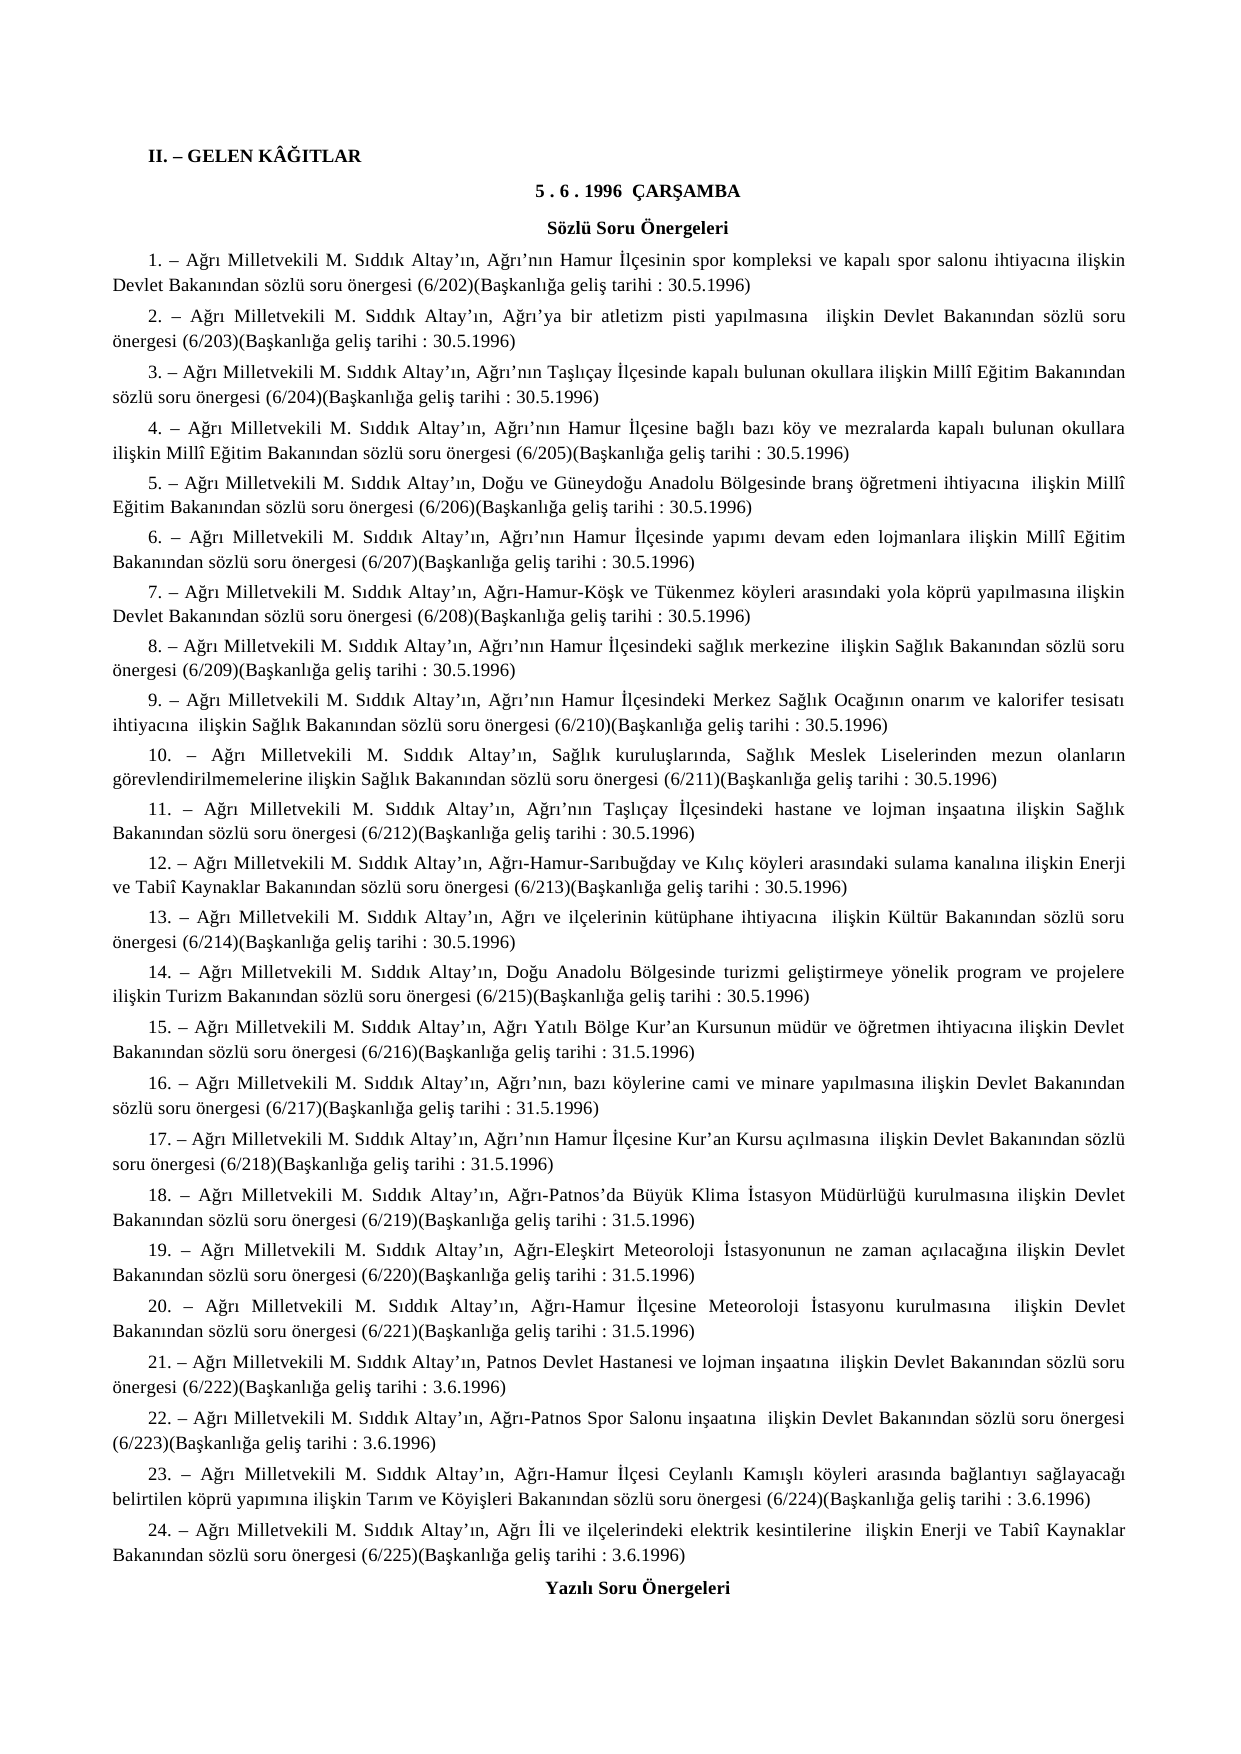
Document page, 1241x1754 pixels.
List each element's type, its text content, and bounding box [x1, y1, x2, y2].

text 15. – Ağrı Milletvekili M. Sıddık Altay’ın, Ağrı Yatılı Bölge Kur’an Kursunun müdür ve öğretmen ihtiyacına ilişkin Devlet Bakanından sözlü soru önergesi (6/216)(Başkanlığa geliş tarihi : 31.5.1996) [112, 1013, 1128, 1063]
text 13. – Ağrı Milletvekili M. Sıddık Altay’ın, Ağrı ve ilçelerinin kütüphane ihtiyacına ilişkin Kültür Bakanından sözlü soru önergesi (6/214)(Başkanlığa geliş tarihi : 30.5.1996) [112, 904, 1128, 953]
text Konya GaziantepII. – GELEN KÂĞITLAR [112, 148, 1128, 166]
text 1. – Ağrı Milletvekili M. Sıddık Altay’ın, Ağrı’nın Hamur İlçesinin spor kompleksi ve kapalı spor salonu ihtiyacına ilişkin Devlet Bakanından sözlü soru önergesi (6/202)(Başkanlığa geliş tarihi : 30.5.1996) [112, 247, 1128, 297]
text 16. – Ağrı Milletvekili M. Sıddık Altay’ın, Ağrı’nın, bazı köylerine cami ve minare yapılmasına ilişkin Devlet Bakanından sözlü soru önergesi (6/217)(Başkanlığa geliş tarihi : 31.5.1996) [112, 1069, 1128, 1119]
text 10. – Ağrı Milletvekili M. Sıddık Altay’ın, Sağlık kuruluşlarında, Sağlık Meslek Liselerinden mezun olanların görevlendirilmemelerine ilişkin Sağlık Bakanından sözlü soru önergesi (6/211)(Başkanlığa geliş tarihi : 30.5.1996) [112, 742, 1128, 790]
text 19. – Ağrı Milletvekili M. Sıddık Altay’ın, Ağrı-Eleşkirt Meteoroloji İstasyonunun ne zaman açılacağına ilişkin Devlet Bakanından sözlü soru önergesi (6/220)(Başkanlığa geliş tarihi : 31.5.1996) [112, 1237, 1128, 1287]
text 9. – Ağrı Milletvekili M. Sıddık Altay’ın, Ağrı’nın Hamur İlçesindeki Merkez Sağlık Ocağının onarım ve kalorifer tesisatı ihtiyacına ilişkin Sağlık Bakanından sözlü soru önergesi (6/210)(Başkanlığa geliş tarihi : 30.5.1996) [112, 687, 1128, 736]
text 17. – Ağrı Milletvekili M. Sıddık Altay’ın, Ağrı’nın Hamur İlçesine Kur’an Kursu açılmasına ilişkin Devlet Bakanından sözlü soru önergesi (6/218)(Başkanlığa geliş tarihi : 31.5.1996) [112, 1125, 1128, 1175]
text 6. – Ağrı Milletvekili M. Sıddık Altay’ın, Ağrı’nın Hamur İlçesinde yapımı devam eden lojmanlara ilişkin Millî Eğitim Bakanından sözlü soru önergesi (6/207)(Başkanlığa geliş tarihi : 30.5.1996) [112, 525, 1128, 573]
text 11. – Ağrı Milletvekili M. Sıddık Altay’ın, Ağrı’nın Taşlıçay İlçesindeki hastane ve lojman inşaatına ilişkin Sağlık Bakanından sözlü soru önergesi (6/212)(Başkanlığa geliş tarihi : 30.5.1996) [112, 796, 1128, 844]
text 18. – Ağrı Milletvekili M. Sıddık Altay’ın, Ağrı-Patnos’da Büyük Klima İstasyon Müdürlüğü kurulmasına ilişkin Devlet Bakanından sözlü soru önergesi (6/219)(Başkanlığa geliş tarihi : 31.5.1996) [112, 1181, 1128, 1231]
text 22. – Ağrı Milletvekili M. Sıddık Altay’ın, Ağrı-Patnos Spor Salonu inşaatına ilişkin Devlet Bakanından sözlü soru önergesi (6/223)(Başkanlığa geliş tarihi : 3.6.1996) [112, 1405, 1128, 1455]
text 24. – Ağrı Milletvekili M. Sıddık Altay’ın, Ağrı İli ve ilçelerindeki elektrik kesintilerine ilişkin Enerji ve Tabiî Kaynaklar Bakanından sözlü soru önergesi (6/225)(Başkanlığa geliş tarihi : 3.6.1996) [112, 1517, 1128, 1567]
text Sözlü Soru Önergeleri [112, 209, 1128, 241]
text 23. – Ağrı Milletvekili M. Sıddık Altay’ın, Ağrı-Hamur İlçesi Ceylanlı Kamışlı köyleri arasında bağlantıyı sağlayacağı belirtilen köprü yapımına ilişkin Tarım ve Köyişleri Bakanından sözlü soru önergesi (6/224)(Başkanlığa geliş tarihi : 3.6.1996) [112, 1461, 1128, 1511]
text Yazılı Soru Önergeleri [112, 1572, 1128, 1599]
text 2. – Ağrı Milletvekili M. Sıddık Altay’ın, Ağrı’ya bir atletizm pisti yapılmasına ilişkin Devlet Bakanından sözlü soru önergesi (6/203)(Başkanlığa geliş tarihi : 30.5.1996) [112, 303, 1128, 353]
text 7. – Ağrı Milletvekili M. Sıddık Altay’ın, Ağrı-Hamur-Köşk ve Tükenmez köyleri arasındaki yola köprü yapılmasına ilişkin Devlet Bakanından sözlü soru önergesi (6/208)(Başkanlığa geliş tarihi : 30.5.1996) [112, 579, 1128, 627]
text 3. – Ağrı Milletvekili M. Sıddık Altay’ın, Ağrı’nın Taşlıçay İlçesinde kapalı bulunan okullara ilişkin Millî Eğitim Bakanından sözlü soru önergesi (6/204)(Başkanlığa geliş tarihi : 30.5.1996) [112, 358, 1128, 408]
text 5. – Ağrı Milletvekili M. Sıddık Altay’ın, Doğu ve Güneydoğu Anadolu Bölgesinde branş öğretmeni ihtiyacına ilişkin Millî Eğitim Bakanından sözlü soru önergesi (6/206)(Başkanlığa geliş tarihi : 30.5.1996) [112, 470, 1128, 519]
text 12. – Ağrı Milletvekili M. Sıddık Altay’ın, Ağrı-Hamur-Sarıbuğday ve Kılıç köyleri arasındaki sulama kanalına ilişkin Enerji ve Tabiî Kaynaklar Bakanından sözlü soru önergesi (6/213)(Başkanlığa geliş tarihi : 30.5.1996) [112, 850, 1128, 899]
text 8. – Ağrı Milletvekili M. Sıddık Altay’ın, Ağrı’nın Hamur İlçesindeki sağlık merkezine ilişkin Sağlık Bakanından sözlü soru önergesi (6/209)(Başkanlığa geliş tarihi : 30.5.1996) [112, 633, 1128, 682]
text 21. – Ağrı Milletvekili M. Sıddık Altay’ın, Patnos Devlet Hastanesi ve lojman inşaatına ilişkin Devlet Bakanından sözlü soru önergesi (6/222)(Başkanlığa geliş tarihi : 3.6.1996) [112, 1349, 1128, 1399]
text 5 . 6 . 1996 ÇARŞAMBA [112, 172, 1128, 203]
text 14. – Ağrı Milletvekili M. Sıddık Altay’ın, Doğu Anadolu Bölgesinde turizmi geliştirmeye yönelik program ve projelere ilişkin Turizm Bakanından sözlü soru önergesi (6/215)(Başkanlığa geliş tarihi : 30.5.1996) [112, 959, 1128, 1007]
text 4. – Ağrı Milletvekili M. Sıddık Altay’ın, Ağrı’nın Hamur İlçesine bağlı bazı köy ve mezralarda kapalı bulunan okullara ilişkin Millî Eğitim Bakanından sözlü soru önergesi (6/205)(Başkanlığa geliş tarihi : 30.5.1996) [112, 414, 1128, 464]
text 20. – Ağrı Milletvekili M. Sıddık Altay’ın, Ağrı-Hamur İlçesine Meteoroloji İstasyonu kurulmasına ilişkin Devlet Bakanından sözlü soru önergesi (6/221)(Başkanlığa geliş tarihi : 31.5.1996) [112, 1293, 1128, 1343]
